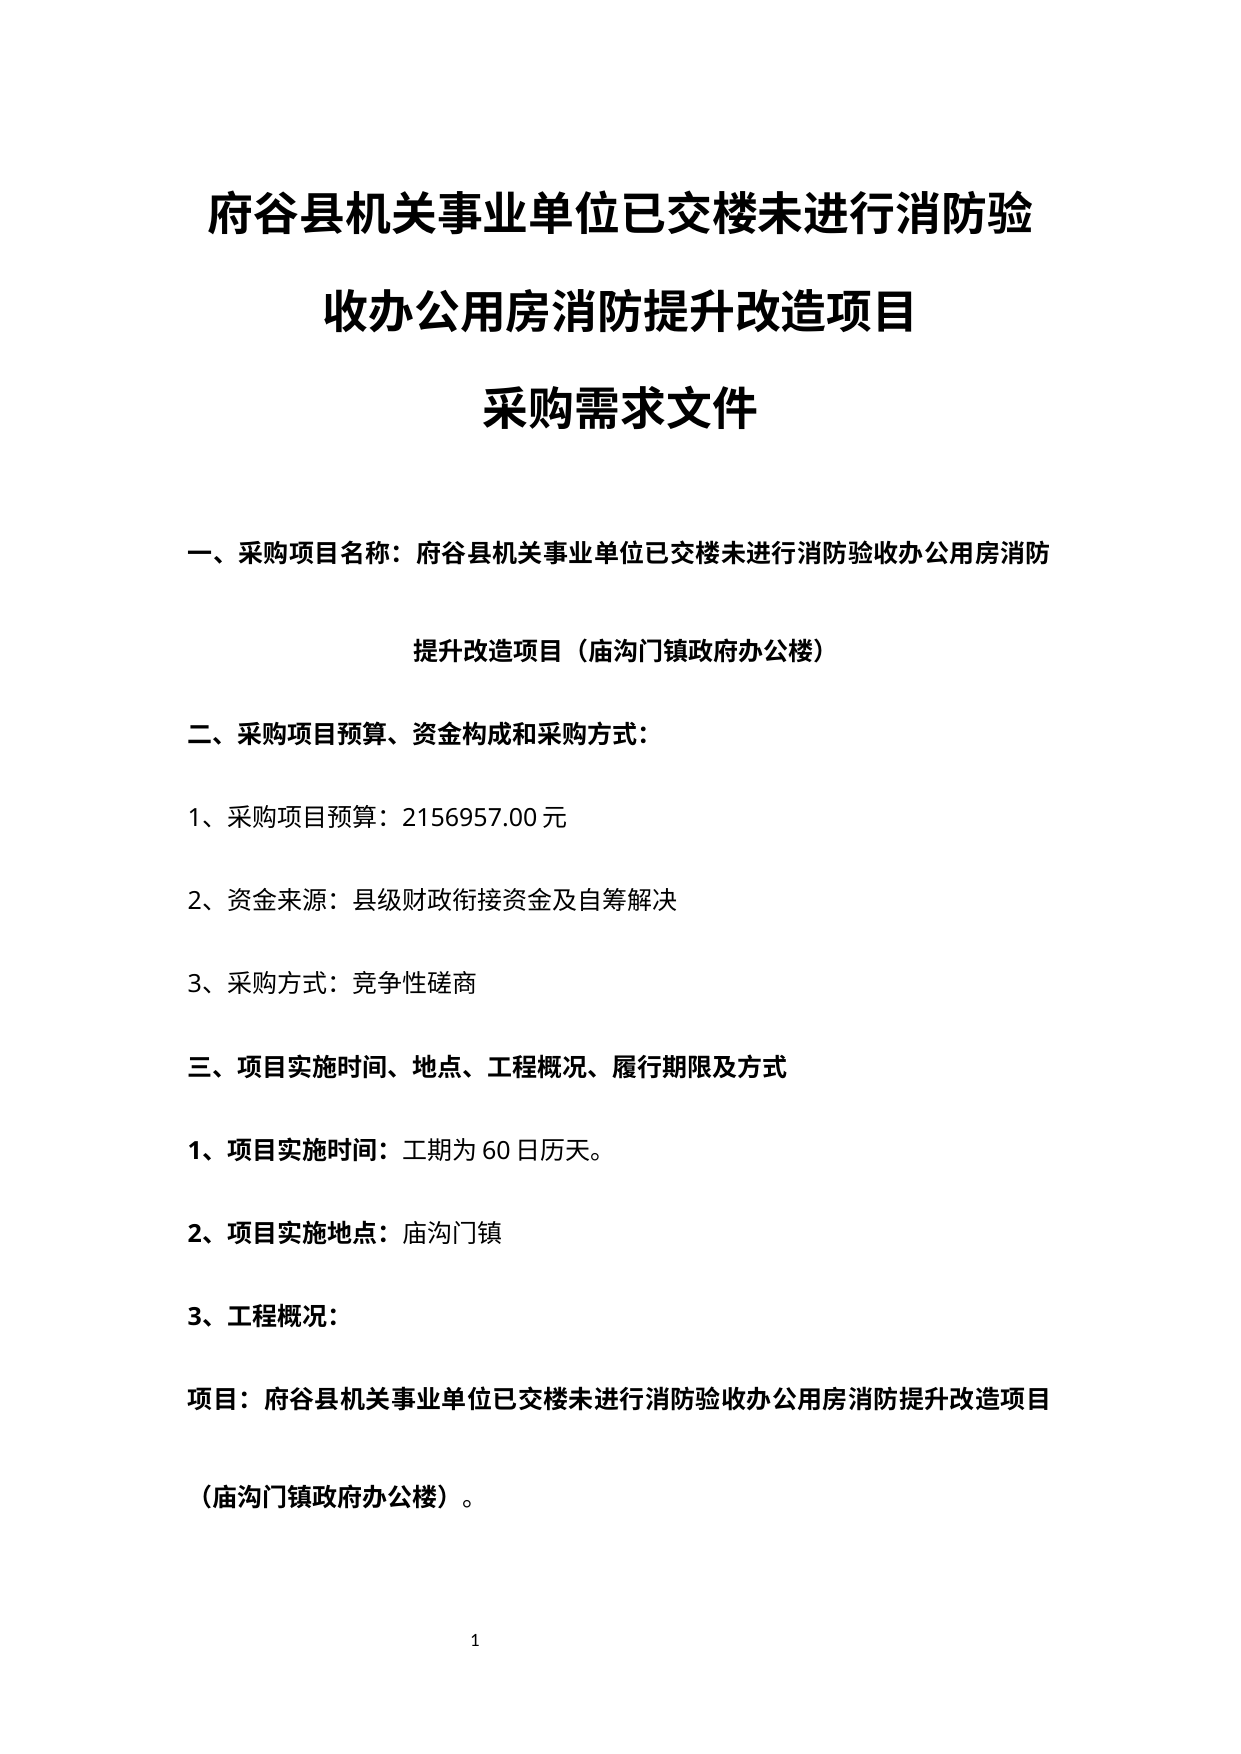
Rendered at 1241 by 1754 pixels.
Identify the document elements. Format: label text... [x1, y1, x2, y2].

list 项目：府谷县机关事业单位已交楼未进行消防验收办公用房消防提升改造项目（庙沟门镇政府办公楼）。 [187, 1365, 1053, 1528]
text 3、采购方式：竞争性磋商 [187, 949, 1053, 1014]
text 府谷县机关事业单位已交楼未进行消防验收办公用房消防提升改造项目 [187, 162, 1053, 357]
text 采购需求文件 [187, 357, 1053, 454]
list 3、工程概况： [187, 1282, 1053, 1347]
list 二、采购项目预算、资金构成和采购方式： [187, 700, 1053, 765]
text 1、项目实施时间：工期为60日历天。 [187, 1116, 1053, 1181]
list 2、项目实施地点：庙沟门镇 [187, 1199, 1053, 1264]
text 三、项目实施时间、地点、工程概况、履行期限及方式 [187, 1033, 1053, 1098]
text 2、资金来源：县级财政衔接资金及自筹解决 [187, 866, 1053, 931]
list 一、采购项目名称：府谷县机关事业单位已交楼未进行消防验收办公用房消防提升改造项目（庙沟门镇政府办公楼） [187, 519, 1053, 682]
text 1、采购项目预算：2156957.00元 [187, 783, 1053, 848]
